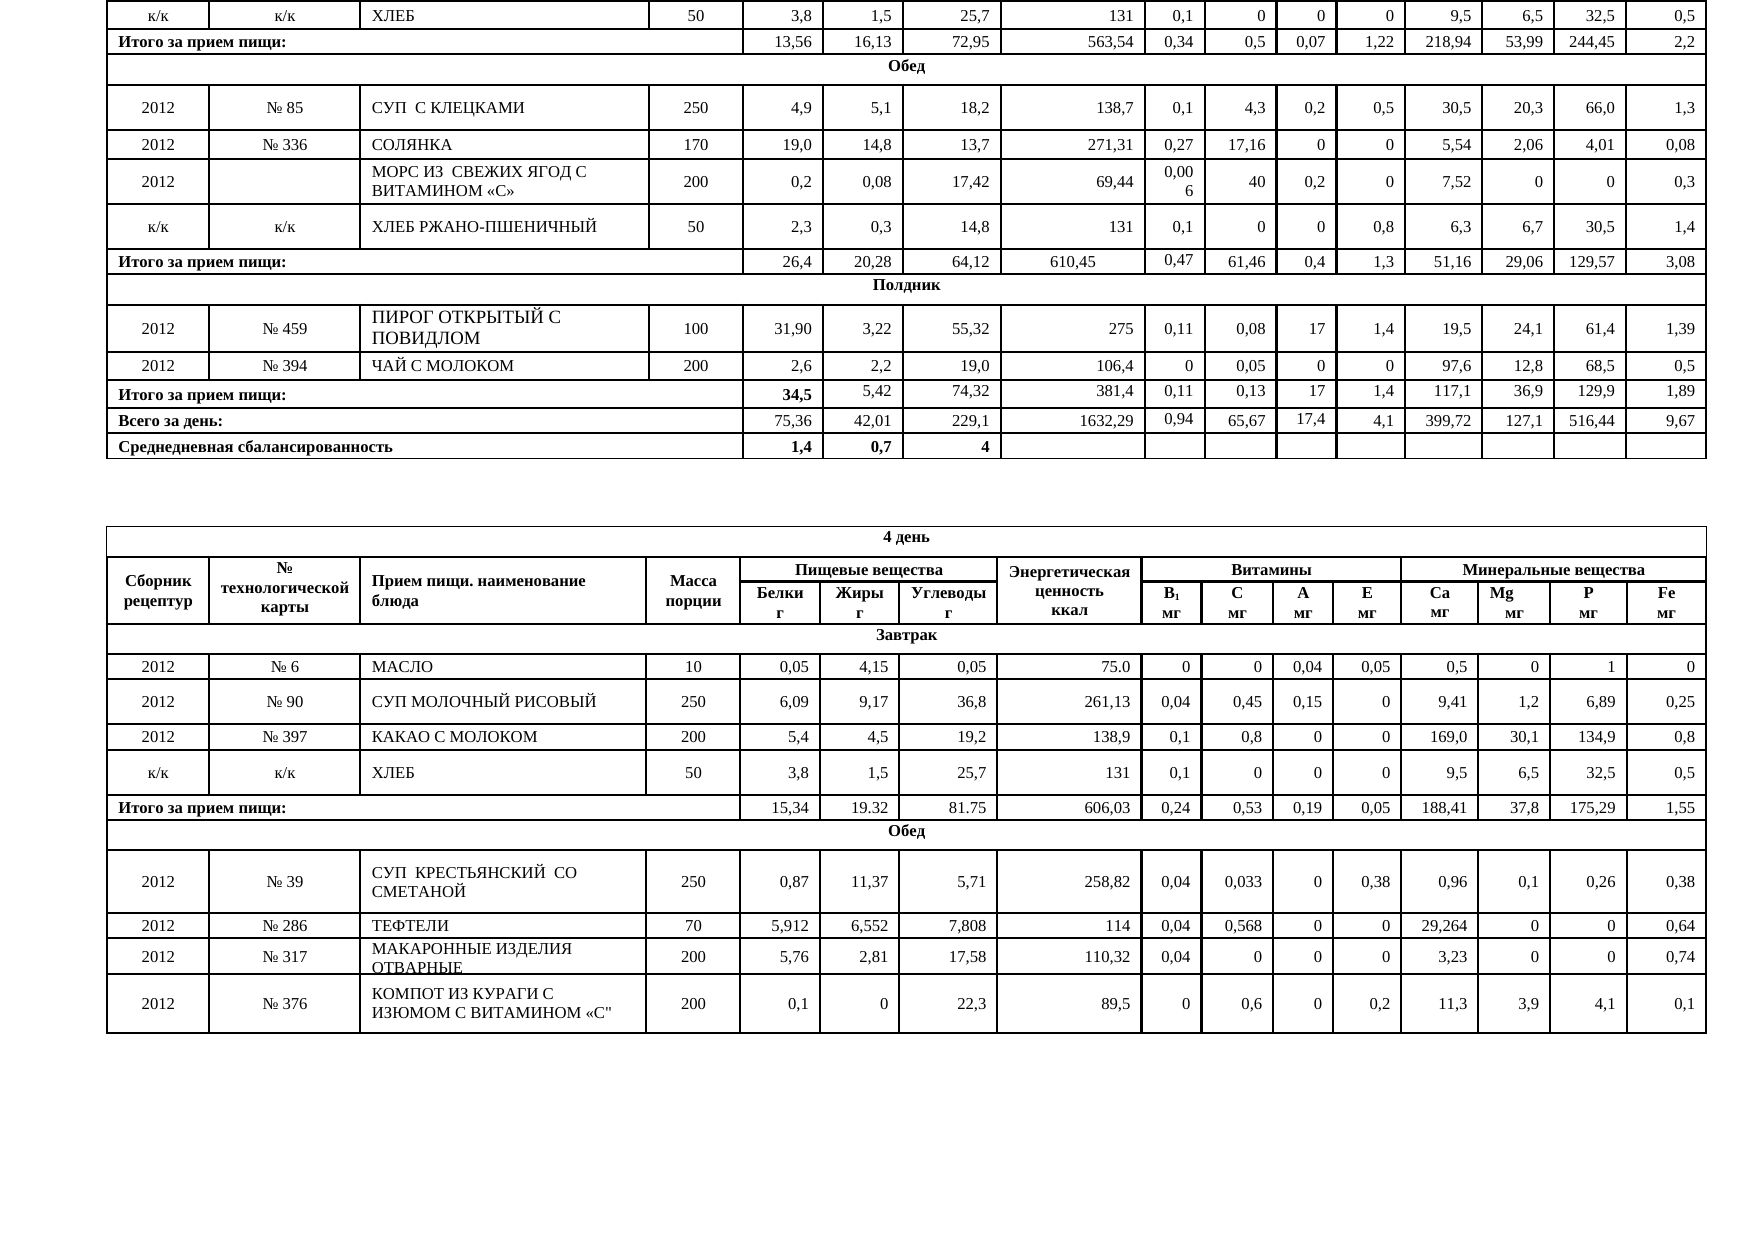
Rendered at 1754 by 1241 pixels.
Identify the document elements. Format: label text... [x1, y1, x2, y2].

table_cell Минеральные вещества [1402, 558, 1705, 580]
table_cell 129,57 [1555, 250, 1625, 273]
table_cell № 459 [210, 306, 359, 351]
table_cell 0,1 [1143, 751, 1200, 793]
table_cell 5,42 [824, 381, 902, 407]
table_cell 0 [1551, 914, 1626, 937]
table_cell 106,4 [1002, 353, 1144, 379]
table_cell № технологической карты [210, 558, 359, 622]
table_cell 16,13 [824, 30, 902, 53]
table_cell Итого за прием пищи: [108, 30, 742, 53]
table_cell 0,2 [1278, 86, 1335, 129]
table_cell 0,25 [1628, 680, 1705, 723]
table_cell Итого за прием пищи: [108, 796, 739, 819]
table_cell 4,15 [821, 655, 898, 678]
table_cell к/к [108, 2, 208, 28]
table_cell 17,47 [1278, 409, 1335, 432]
table_cell 1,5 [821, 751, 898, 793]
table_cell 2012 [108, 655, 208, 678]
table_cell 3,08 [1627, 250, 1705, 273]
table_cell 0 [1146, 353, 1204, 379]
table_cell 275 [1002, 306, 1144, 351]
table_cell 25,7 [904, 2, 1000, 28]
table_cell 0,1 [1628, 975, 1705, 1032]
table_cell 100 [650, 306, 742, 351]
table_cell 50 [647, 751, 739, 793]
table_cell 2012 [108, 353, 208, 379]
table_cell 0,1 [1146, 205, 1204, 248]
table_cell 30,1 [1479, 725, 1549, 748]
table_cell Углеводы г [900, 583, 996, 622]
table_cell Ca мг [1402, 583, 1477, 622]
table_cell [1146, 434, 1204, 458]
table_cell КАКАО С МОЛОКОМ [361, 725, 645, 748]
table_cell 6,5 [1483, 2, 1553, 28]
table_cell 0 [1143, 655, 1200, 678]
table_cell 0,11 [1146, 381, 1204, 407]
table_cell 0,08 [824, 160, 902, 203]
table_cell [210, 160, 359, 203]
table_cell 5,71 [900, 851, 996, 912]
table_header 4 день [107, 527, 1706, 556]
table_cell 610,45 [1002, 250, 1144, 273]
table_cell 0 [1338, 2, 1404, 28]
table_cell 0,05 [1206, 353, 1275, 379]
table_cell 6,89 [1551, 680, 1626, 723]
table_cell 0,2 [1278, 160, 1335, 203]
table_cell 0 [1206, 205, 1275, 248]
table_cell ХЛЕБ РЖАНО-ПШЕНИЧНЫЙ [361, 205, 648, 248]
table_cell 4 [904, 434, 1000, 458]
table_cell 2012 [108, 939, 208, 973]
table_cell 51,16 [1406, 250, 1481, 273]
table_cell 0,13 [1206, 381, 1275, 407]
table_cell [1002, 434, 1144, 458]
table_cell 200 [647, 939, 739, 973]
table_cell 606,03 [998, 796, 1140, 819]
table_cell 2,3 [744, 205, 822, 248]
table_cell 0,26 [1551, 851, 1626, 912]
table_cell 0,8 [1338, 205, 1404, 248]
table_cell СОЛЯНКА [361, 131, 648, 158]
table_cell 0,07 [1278, 30, 1335, 53]
table_cell 81.75 [900, 796, 996, 819]
table_cell 5,4 [741, 725, 819, 748]
table_cell 3,9 [1479, 975, 1549, 1032]
table_cell 0 [1278, 131, 1335, 158]
table_cell 65,67 [1206, 409, 1275, 432]
table_cell 169,0 [1402, 725, 1477, 748]
table_cell № 376 [210, 975, 359, 1032]
table_cell 4,1 [1551, 975, 1626, 1032]
table_cell 50 [650, 2, 742, 28]
table_cell 0,08 [1627, 131, 1705, 158]
table_cell 250 [647, 851, 739, 912]
table_cell 200 [650, 160, 742, 203]
table_cell 5,76 [741, 939, 819, 973]
table_cell 7,52 [1406, 160, 1481, 203]
table_cell 2012 [108, 160, 208, 203]
table_cell 74,32 [904, 381, 1000, 407]
table_cell 516,44 [1555, 409, 1625, 432]
table_cell Итого за прием пищи: [108, 381, 742, 407]
table_cell ЧАЙ С МОЛОКОМ [361, 353, 648, 379]
table_cell 20,3 [1483, 86, 1553, 129]
table_cell 229,1 [904, 409, 1000, 432]
table_cell 36,8 [900, 680, 996, 723]
table_cell 4,5 [821, 725, 898, 748]
table_cell 2012 [108, 86, 208, 129]
table_cell 9,17 [821, 680, 898, 723]
table_cell [1278, 434, 1335, 458]
table_cell 37,8 [1479, 796, 1549, 819]
table_cell 0 [1278, 2, 1335, 28]
table_cell 0,5 [1628, 751, 1705, 793]
table_cell 1,4 [1627, 205, 1705, 248]
table_cell 55,32 [904, 306, 1000, 351]
table_cell 0,19 [1274, 796, 1332, 819]
table_cell 200 [647, 725, 739, 748]
table_cell 6,5 [1479, 751, 1549, 793]
table_cell 42,01 [824, 409, 902, 432]
table_cell 1,2 [1479, 680, 1549, 723]
table_cell [1627, 434, 1705, 458]
table_cell 2012 [108, 131, 208, 158]
table_cell 12,8 [1483, 353, 1553, 379]
table_cell 13,56 [744, 30, 822, 53]
table_cell 0,87 [741, 851, 819, 912]
table_cell № 394 [210, 353, 359, 379]
table_cell 1632,29 [1002, 409, 1144, 432]
table_cell 399,72 [1406, 409, 1481, 432]
table_cell 5,54 [1406, 131, 1481, 158]
table_cell 75.0 [998, 655, 1140, 678]
table_cell P мг [1551, 583, 1626, 622]
table_cell 3,8 [741, 751, 819, 793]
table_cell 0 [1274, 939, 1332, 973]
table_cell Обед [108, 821, 1705, 849]
table_cell 2012 [108, 306, 208, 351]
table_cell [1555, 434, 1625, 458]
table_cell 0 [1334, 939, 1400, 973]
table_cell к/к [210, 2, 359, 28]
table_cell Mg мг [1479, 583, 1549, 622]
table_cell 11,37 [821, 851, 898, 912]
table_cell 200 [647, 975, 739, 1032]
table_cell Всего за день: [108, 409, 742, 432]
table_cell 0,006 [1146, 160, 1204, 203]
table_cell 0,3 [824, 205, 902, 248]
table_cell 19.32 [821, 796, 898, 819]
table_cell ТЕФТЕЛИ [361, 914, 645, 937]
table_cell МАКАРОННЫЕ ИЗДЕЛИЯ ОТВАРНЫЕ [361, 939, 645, 973]
table_cell 3,22 [824, 306, 902, 351]
table_cell 0 [1278, 205, 1335, 248]
table_cell Итого за прием пищи: [108, 250, 742, 273]
table_cell Среднедневная сбалансированность [108, 434, 742, 458]
table_cell 10 [647, 655, 739, 678]
table_cell 2012 [108, 851, 208, 912]
table_cell 0,2 [1334, 975, 1400, 1032]
table_cell 0 [1203, 751, 1272, 793]
table_cell [1338, 434, 1404, 458]
table_cell 4,3 [1206, 86, 1275, 129]
table_cell 75,36 [744, 409, 822, 432]
table_cell 170 [650, 131, 742, 158]
table_cell 2,6 [744, 353, 822, 379]
table_cell 3,8 [744, 2, 822, 28]
table_cell 19,0 [744, 131, 822, 158]
table_cell 1,4 [744, 434, 822, 458]
table_cell 5,1 [824, 86, 902, 129]
table_cell 0,04 [1143, 851, 1200, 912]
table_cell 244,45 [1555, 30, 1625, 53]
table_cell 131 [1002, 205, 1144, 248]
table_cell Полдник [108, 275, 1705, 303]
table_cell 89,5 [998, 975, 1140, 1032]
table_cell 72,95 [904, 30, 1000, 53]
table_cell 32,5 [1555, 2, 1625, 28]
table_cell № 397 [210, 725, 359, 748]
table_cell 0,05 [1334, 655, 1400, 678]
table_cell 29,264 [1402, 914, 1477, 937]
table_cell 61,4 [1555, 306, 1625, 351]
table_cell [1483, 434, 1553, 458]
table_cell 31,90 [744, 306, 822, 351]
table_cell 0 [1274, 725, 1332, 748]
table_cell 0,033 [1203, 851, 1272, 912]
table_cell 61,46 [1206, 250, 1275, 273]
table_cell 381,4 [1002, 381, 1144, 407]
table_cell 1,4 [1338, 306, 1404, 351]
table_cell 17 [1278, 381, 1335, 407]
table_cell 0 [821, 975, 898, 1032]
table_cell 0,3 [1627, 160, 1705, 203]
table_cell ПИРОГ ОТКРЫТЫЙ С ПОВИДЛОМ [361, 306, 648, 351]
table_cell Энергетическая ценность ккал [998, 558, 1140, 622]
table_cell 20,28 [824, 250, 902, 273]
table_cell 6,09 [741, 680, 819, 723]
table_cell 2012 [108, 725, 208, 748]
table_cell 0,64 [1628, 914, 1705, 937]
table_cell 0,1 [1146, 86, 1204, 129]
table_cell 0 [1274, 851, 1332, 912]
table_cell 4,01 [1555, 131, 1625, 158]
table_cell 0 [1555, 160, 1625, 203]
table_cell № 85 [210, 86, 359, 129]
table_cell 34,5 [744, 381, 822, 407]
table_cell 1,5 [824, 2, 902, 28]
table_cell к/к [108, 751, 208, 793]
table_cell СУП МОЛОЧНЫЙ РИСОВЫЙ [361, 680, 645, 723]
table_cell 0,05 [900, 655, 996, 678]
table_cell 0,5 [1338, 86, 1404, 129]
table_cell 22,3 [900, 975, 996, 1032]
table_cell Пищевые вещества [741, 558, 996, 580]
table_cell 0,1 [741, 975, 819, 1032]
table_cell Обед [108, 55, 1705, 84]
table_cell 0,05 [741, 655, 819, 678]
table_cell 0,04 [1143, 939, 1200, 973]
table_cell 0 [1483, 160, 1553, 203]
table_cell С мг [1203, 583, 1272, 622]
table_cell 19,0 [904, 353, 1000, 379]
table_cell 13,7 [904, 131, 1000, 158]
table_cell 0,05 [1334, 796, 1400, 819]
table_cell 25,7 [900, 751, 996, 793]
table_cell 0,38 [1628, 851, 1705, 912]
table_cell 9,67 [1627, 409, 1705, 432]
table_cell 258,82 [998, 851, 1140, 912]
table_cell 138,9 [998, 725, 1140, 748]
table_cell 0,2 [744, 160, 822, 203]
table_cell 1 [1551, 655, 1626, 678]
table_cell 0,5 [1206, 30, 1275, 53]
table_cell 0,08 [1206, 306, 1275, 351]
table_cell № 286 [210, 914, 359, 937]
table_cell 0,476 [1146, 250, 1204, 273]
table_cell 563,54 [1002, 30, 1144, 53]
table_cell ХЛЕБ [361, 2, 648, 28]
table_cell [1406, 434, 1481, 458]
table_cell 0 [1479, 655, 1549, 678]
table_cell 3,23 [1402, 939, 1477, 973]
table_cell 17 [1278, 306, 1335, 351]
table_cell 0 [1628, 655, 1705, 678]
table_cell 0,6 [1203, 975, 1272, 1032]
table_cell 129,9 [1555, 381, 1625, 407]
table_cell 1,89 [1627, 381, 1705, 407]
table_cell 0 [1203, 939, 1272, 973]
table_cell 0 [1278, 353, 1335, 379]
table_cell 17,42 [904, 160, 1000, 203]
table_cell 14,8 [904, 205, 1000, 248]
table_cell 0 [1206, 2, 1275, 28]
table_cell 30,5 [1555, 205, 1625, 248]
table_cell 17,58 [900, 939, 996, 973]
table_cell Белки г [741, 583, 819, 622]
table_cell № 317 [210, 939, 359, 973]
table_cell 7,808 [900, 914, 996, 937]
table_cell Жиры г [821, 583, 898, 622]
table_cell 0 [1338, 353, 1404, 379]
table_cell 26,4 [744, 250, 822, 273]
table_cell к/к [108, 205, 208, 248]
table_cell 0 [1334, 725, 1400, 748]
table_cell 0,1 [1143, 725, 1200, 748]
table_cell 0,53 [1203, 796, 1272, 819]
table_cell 0 [1274, 751, 1332, 793]
table_cell 1,4 [1338, 381, 1404, 407]
table_cell 218,94 [1406, 30, 1481, 53]
table_cell 6,3 [1406, 205, 1481, 248]
table_cell 0,27 [1146, 131, 1204, 158]
table_cell 0,04 [1274, 655, 1332, 678]
table_cell 4,9 [744, 86, 822, 129]
table_cell 0 [1479, 939, 1549, 973]
table_cell [1206, 434, 1275, 458]
table_cell Завтрак [108, 625, 1705, 653]
table_cell Прием пищи. наименование блюда [361, 558, 645, 622]
table_cell 0,5 [1402, 655, 1477, 678]
table_cell 1,55 [1628, 796, 1705, 819]
table_cell № 90 [210, 680, 359, 723]
table_cell 2,2 [1627, 30, 1705, 53]
table_cell 19,2 [900, 725, 996, 748]
table_cell 131 [998, 751, 1140, 793]
table_cell 30,5 [1406, 86, 1481, 129]
table_cell 5,912 [741, 914, 819, 937]
table_cell 0 [1479, 914, 1549, 937]
table_cell [1707, 379, 1754, 407]
table_cell к/к [210, 205, 359, 248]
table_cell 0,568 [1203, 914, 1272, 937]
table_cell 0,34 [1146, 30, 1204, 53]
table_cell 110,32 [998, 939, 1140, 973]
table_cell 0,8 [1203, 725, 1272, 748]
table_cell № 336 [210, 131, 359, 158]
table_cell В1 мг [1143, 583, 1200, 622]
table_cell 29,06 [1483, 250, 1553, 273]
table_cell 1,3 [1338, 250, 1404, 273]
table_cell 134,9 [1551, 725, 1626, 748]
table_cell 9,5 [1402, 751, 1477, 793]
table_cell 261,13 [998, 680, 1140, 723]
table_cell 19,5 [1406, 306, 1481, 351]
table_cell 127,1 [1483, 409, 1553, 432]
table_cell 271,31 [1002, 131, 1144, 158]
table_cell 0,74 [1628, 939, 1705, 973]
table_cell 0,45 [1203, 680, 1272, 723]
table_cell 250 [650, 86, 742, 129]
table_cell 24,1 [1483, 306, 1553, 351]
table_cell 0,15 [1274, 680, 1332, 723]
table_cell 0,8 [1628, 725, 1705, 748]
table_cell 0,5 [1627, 2, 1705, 28]
table_cell МОРС ИЗ СВЕЖИХ ЯГОД С ВИТАМИНОМ «С» [361, 160, 648, 203]
table_cell 64,12 [904, 250, 1000, 273]
table_cell 6,7 [1483, 205, 1553, 248]
table_cell Масса порции [647, 558, 739, 622]
table_cell Сборник рецептур [108, 558, 208, 622]
table_cell 70 [647, 914, 739, 937]
table_cell 69,44 [1002, 160, 1144, 203]
table_cell МАСЛО [361, 655, 645, 678]
table_cell 0,04 [1143, 680, 1200, 723]
table_cell 117,1 [1406, 381, 1481, 407]
table_cell 114 [998, 914, 1140, 937]
table_cell 2012 [108, 914, 208, 937]
table_cell 0 [1274, 975, 1332, 1032]
table_cell 14,8 [824, 131, 902, 158]
table_cell 36,9 [1483, 381, 1553, 407]
table_cell 0 [1334, 680, 1400, 723]
table_cell СУП С КЛЕЦКАМИ [361, 86, 648, 129]
table_cell 17,16 [1206, 131, 1275, 158]
table_cell № 39 [210, 851, 359, 912]
table_cell 0 [1338, 160, 1404, 203]
table_cell 0 [1338, 131, 1404, 158]
table_cell 138,7 [1002, 86, 1144, 129]
table_cell к/к [210, 751, 359, 793]
table_cell Fe мг [1628, 583, 1705, 622]
table_cell 188,41 [1402, 796, 1477, 819]
table_cell № 6 [210, 655, 359, 678]
table_cell 0,04 [1143, 914, 1200, 937]
table_cell 50 [650, 205, 742, 248]
table_cell 97,6 [1406, 353, 1481, 379]
table_cell 0,1 [1146, 2, 1204, 28]
table_cell 4,1 [1338, 409, 1404, 432]
table_cell 0 [1334, 914, 1400, 937]
table_cell 0 [1551, 939, 1626, 973]
table_cell 0 [1334, 751, 1400, 793]
table_cell 2012 [108, 680, 208, 723]
table_cell 6,552 [821, 914, 898, 937]
table_cell 175,29 [1551, 796, 1626, 819]
table_cell Витамины [1143, 558, 1400, 580]
table_cell 40 [1206, 160, 1275, 203]
table_cell 9,5 [1406, 2, 1481, 28]
table_cell 0,7 [824, 434, 902, 458]
table_cell 0,38 [1334, 851, 1400, 912]
table_cell 200 [650, 353, 742, 379]
table_cell 0,4 [1278, 250, 1335, 273]
table_cell 68,5 [1555, 353, 1625, 379]
table_cell 66,0 [1555, 86, 1625, 129]
table_cell 131 [1002, 2, 1144, 28]
table_cell 0,1 [1479, 851, 1549, 912]
table_cell 53,99 [1483, 30, 1553, 53]
table_cell 1,39 [1627, 306, 1705, 351]
table_cell 250 [647, 680, 739, 723]
table_cell 15,34 [741, 796, 819, 819]
table_cell КОМПОТ ИЗ КУРАГИ С ИЗЮМОМ С ВИТАМИНОМ «С" [361, 975, 645, 1032]
table_cell 0,946 [1146, 409, 1204, 432]
table_cell Е мг [1334, 583, 1400, 622]
table_cell 0 [1143, 975, 1200, 1032]
table_cell 0,5 [1627, 353, 1705, 379]
table_cell 1,3 [1627, 86, 1705, 129]
table_cell А мг [1274, 583, 1332, 622]
table_cell 0,96 [1402, 851, 1477, 912]
table_cell 9,41 [1402, 680, 1477, 723]
table_cell 0,24 [1143, 796, 1200, 819]
table_cell 0 [1203, 655, 1272, 678]
table_cell СУП КРЕСТЬЯНСКИЙ СО СМЕТАНОЙ [361, 851, 645, 912]
table_cell 2,06 [1483, 131, 1553, 158]
table_cell 0,11 [1146, 306, 1204, 351]
table_cell 32,5 [1551, 751, 1626, 793]
table_cell ХЛЕБ [361, 751, 645, 793]
table_cell 2,2 [824, 353, 902, 379]
table_cell 0 [1274, 914, 1332, 937]
table_cell 18,2 [904, 86, 1000, 129]
table_cell 11,3 [1402, 975, 1477, 1032]
table_cell 2,81 [821, 939, 898, 973]
table_cell 1,22 [1338, 30, 1404, 53]
table_cell 2012 [108, 975, 208, 1032]
